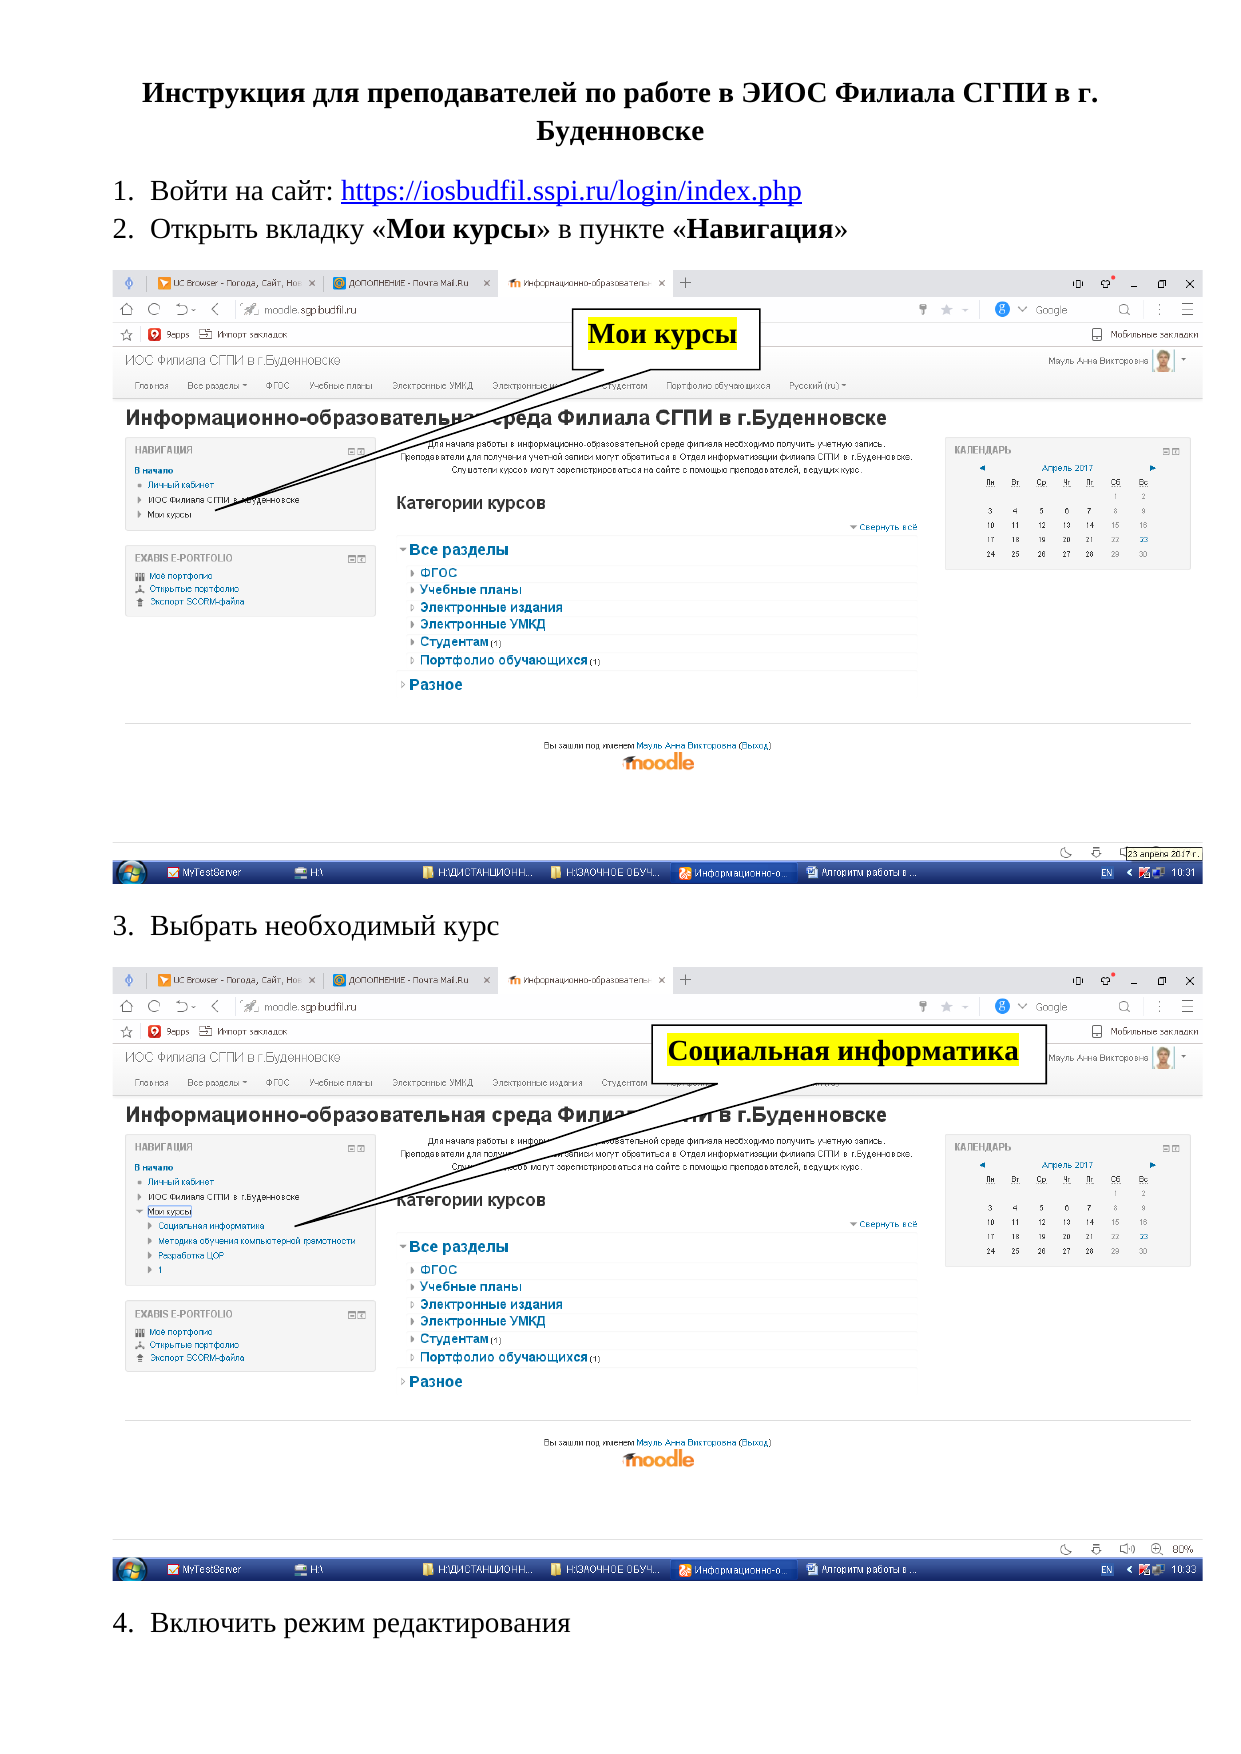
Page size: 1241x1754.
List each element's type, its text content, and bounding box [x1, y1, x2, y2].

list Включить режим редактирования [112, 1606, 1165, 1639]
list Выбрать необходимый курс [112, 908, 1165, 942]
list Войти на сайт: https://iosbudfil.sspi.ru/login/index.php [112, 173, 1165, 206]
list Открыть вкладку «Мои курсы» в пункте «Навигация» [112, 211, 1165, 245]
text Инструкция для преподавателей по работе в ЭИОС Филиала СГПИ в г. Буденновске [75, 75, 1165, 147]
picture [112, 967, 1203, 1581]
picture [112, 270, 1203, 884]
